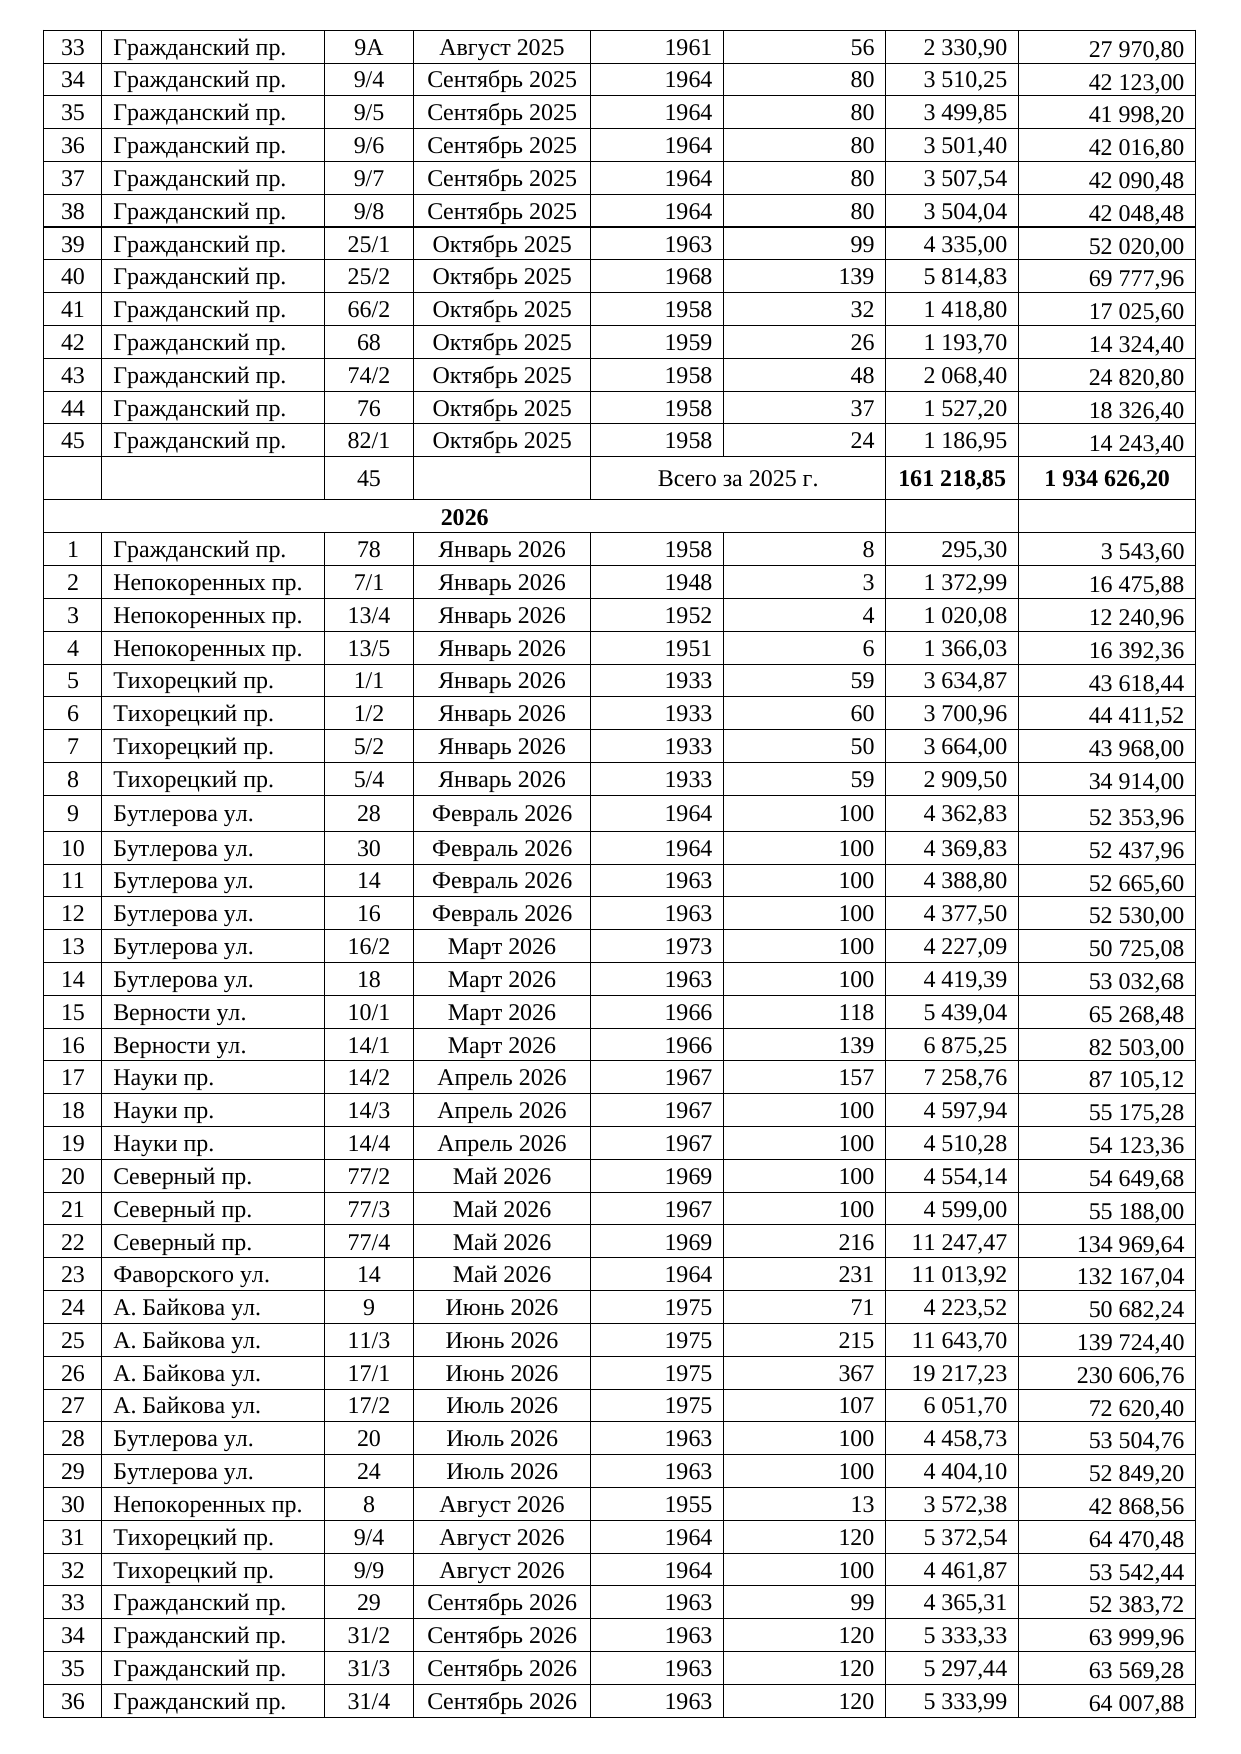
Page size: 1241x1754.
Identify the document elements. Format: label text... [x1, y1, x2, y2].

table_cell 1955 [591, 1488, 723, 1520]
table_cell 139 [724, 260, 885, 292]
table_cell Сентябрь 2026 [414, 1586, 590, 1618]
table_cell 43 618,44 [1019, 665, 1195, 696]
table_cell 3 543,60 [1019, 533, 1195, 565]
table_cell 4 599,00 [886, 1193, 1018, 1224]
table_cell 1975 [591, 1357, 723, 1388]
table_cell 3 [44, 599, 101, 631]
table_cell 100 [724, 897, 885, 929]
table_cell 1964 [591, 162, 723, 194]
table_cell 139 724,40 [1019, 1324, 1195, 1356]
table_cell Гражданский пр. [102, 260, 324, 292]
table_cell 25/2 [325, 260, 413, 292]
table_cell Июнь 2026 [414, 1324, 590, 1356]
table_cell 1963 [591, 963, 723, 995]
table_cell 18 326,40 [1019, 392, 1195, 423]
table_cell Январь 2026 [414, 566, 590, 598]
table_cell 1963 [591, 1586, 723, 1618]
table_cell 1 193,70 [886, 326, 1018, 358]
table_cell А. Байкова ул. [102, 1390, 324, 1421]
table_cell 16 475,88 [1019, 566, 1195, 598]
table_cell Бутлерова ул. [102, 1422, 324, 1454]
table_cell 14 243,40 [1019, 424, 1195, 456]
table_cell 120 [724, 1619, 885, 1651]
table_cell 157 [724, 1061, 885, 1093]
table_cell 1964 [591, 195, 723, 226]
table_cell 80 [724, 96, 885, 128]
table_cell Январь 2026 [414, 599, 590, 631]
table_cell 1961 [591, 31, 723, 62]
table_cell 4 461,87 [886, 1554, 1018, 1585]
table_cell 25/1 [325, 228, 413, 259]
table_cell 100 [724, 1554, 885, 1585]
table_cell Январь 2026 [414, 697, 590, 729]
table_cell 4 365,31 [886, 1586, 1018, 1618]
table_cell 10/1 [325, 996, 413, 1027]
table_cell Тихорецкий пр. [102, 730, 324, 762]
table_cell 87 105,12 [1019, 1061, 1195, 1093]
table_cell 1 [44, 533, 101, 565]
table_cell 13/5 [325, 632, 413, 663]
table_cell 14/4 [325, 1127, 413, 1159]
table_cell Март 2026 [414, 930, 590, 962]
table_cell Июль 2026 [414, 1390, 590, 1421]
table_cell 120 [724, 1521, 885, 1552]
table_cell 1/1 [325, 665, 413, 696]
table_cell 17 [44, 1061, 101, 1093]
table_cell Северный пр. [102, 1225, 324, 1257]
table_cell 4 223,52 [886, 1291, 1018, 1323]
table_cell 367 [724, 1357, 885, 1388]
table_cell Октябрь 2025 [414, 326, 590, 358]
table_cell Верности ул. [102, 1029, 324, 1060]
table_cell Сентябрь 2026 [414, 1685, 590, 1717]
table_cell Октябрь 2025 [414, 392, 590, 423]
table_cell Гражданский пр. [102, 392, 324, 423]
table_cell 35 [44, 1652, 101, 1684]
table_cell Тихорецкий пр. [102, 697, 324, 729]
table_cell 1964 [591, 96, 723, 128]
table_cell Сентябрь 2025 [414, 64, 590, 95]
table_cell 14 [44, 963, 101, 995]
table_cell 118 [724, 996, 885, 1027]
table_cell 1969 [591, 1160, 723, 1192]
table_cell 5 372,54 [886, 1521, 1018, 1552]
table_cell Октябрь 2025 [414, 228, 590, 259]
table_cell 29 [44, 1455, 101, 1487]
table_cell 1/2 [325, 697, 413, 729]
table_cell 52 530,00 [1019, 897, 1195, 929]
table_cell 230 606,76 [1019, 1357, 1195, 1388]
table_cell Сентябрь 2025 [414, 129, 590, 161]
table_cell А. Байкова ул. [102, 1291, 324, 1323]
table_cell Бутлерова ул. [102, 897, 324, 929]
table_cell Май 2026 [414, 1225, 590, 1257]
table_cell 34 914,00 [1019, 763, 1195, 795]
table_cell 30 [44, 1488, 101, 1520]
table_cell 5 333,99 [886, 1685, 1018, 1717]
table_cell А. Байкова ул. [102, 1357, 324, 1388]
table_cell 4 377,50 [886, 897, 1018, 929]
table_cell 53 504,76 [1019, 1422, 1195, 1454]
table_cell 13 [724, 1488, 885, 1520]
table_cell 2026 [44, 500, 885, 532]
table_cell 18 [325, 963, 413, 995]
table_cell 66/2 [325, 293, 413, 325]
table_cell 5 814,83 [886, 260, 1018, 292]
table_cell 4 [724, 599, 885, 631]
table_cell Науки пр. [102, 1127, 324, 1159]
table_cell 82/1 [325, 424, 413, 456]
table_cell 120 [724, 1685, 885, 1717]
table_cell 1967 [591, 1127, 723, 1159]
table_cell Бутлерова ул. [102, 865, 324, 896]
table_cell Август 2025 [414, 31, 590, 62]
table_cell 1966 [591, 1029, 723, 1060]
table_cell 1964 [591, 796, 723, 831]
table_cell 11/3 [325, 1324, 413, 1356]
table_cell 1967 [591, 1094, 723, 1126]
table_cell Сентябрь 2025 [414, 162, 590, 194]
table_cell 9/4 [325, 64, 413, 95]
table_cell 1963 [591, 1652, 723, 1684]
table_cell Июнь 2026 [414, 1291, 590, 1323]
table_cell 161 218,85 [886, 457, 1018, 499]
table_cell 3 [724, 566, 885, 598]
table_cell 23 [44, 1258, 101, 1290]
table_cell 4 458,73 [886, 1422, 1018, 1454]
table_cell 3 634,87 [886, 665, 1018, 696]
table_cell 26 [44, 1357, 101, 1388]
table_cell 9/5 [325, 96, 413, 128]
table_cell 1958 [591, 424, 723, 456]
table_cell Гражданский пр. [102, 129, 324, 161]
table_cell 68 [325, 326, 413, 358]
table_cell 6 875,25 [886, 1029, 1018, 1060]
table_cell 1963 [591, 1619, 723, 1651]
table_cell Январь 2026 [414, 533, 590, 565]
table_cell 120 [724, 1652, 885, 1684]
table_cell Гражданский пр. [102, 1685, 324, 1717]
table_cell 14/1 [325, 1029, 413, 1060]
table_cell Октябрь 2025 [414, 424, 590, 456]
table_cell 78 [325, 533, 413, 565]
table_cell 20 [44, 1160, 101, 1192]
table_cell Май 2026 [414, 1160, 590, 1192]
table_cell 38 [44, 195, 101, 226]
table_cell 9/8 [325, 195, 413, 226]
table_cell 100 [724, 930, 885, 962]
table_cell 1964 [591, 64, 723, 95]
table_cell 134 969,64 [1019, 1225, 1195, 1257]
table_cell Тихорецкий пр. [102, 1521, 324, 1552]
table_cell Апрель 2026 [414, 1127, 590, 1159]
table_cell Август 2026 [414, 1521, 590, 1552]
table_cell Фаворского ул. [102, 1258, 324, 1290]
table_cell Июль 2026 [414, 1422, 590, 1454]
table_cell Март 2026 [414, 963, 590, 995]
table_cell 31/4 [325, 1685, 413, 1717]
table_cell Северный пр. [102, 1193, 324, 1224]
table_cell 3 507,54 [886, 162, 1018, 194]
table_cell 9/9 [325, 1554, 413, 1585]
table_cell 6 051,70 [886, 1390, 1018, 1421]
table_cell Гражданский пр. [102, 31, 324, 62]
table_cell 1958 [591, 392, 723, 423]
table_cell 20 [325, 1422, 413, 1454]
table_cell 2 068,40 [886, 359, 1018, 391]
table_cell Октябрь 2025 [414, 293, 590, 325]
table_cell 1952 [591, 599, 723, 631]
table_cell 45 [325, 457, 413, 499]
table_cell 4 335,00 [886, 228, 1018, 259]
table_cell Март 2026 [414, 1029, 590, 1060]
table_cell 132 167,04 [1019, 1258, 1195, 1290]
table_cell 295,30 [886, 533, 1018, 565]
table_cell 1963 [591, 897, 723, 929]
table_cell Северный пр. [102, 1160, 324, 1192]
table_cell Непокоренных пр. [102, 632, 324, 663]
table_cell 63 999,96 [1019, 1619, 1195, 1651]
table_cell 11 [44, 865, 101, 896]
table_cell 1958 [591, 293, 723, 325]
table_cell 100 [724, 1127, 885, 1159]
table_cell 100 [724, 963, 885, 995]
table_cell 100 [724, 865, 885, 896]
table_cell [414, 457, 590, 499]
table_cell 33 [44, 31, 101, 62]
table_cell 52 665,60 [1019, 865, 1195, 896]
table_cell 7/1 [325, 566, 413, 598]
table_cell 7 258,76 [886, 1061, 1018, 1093]
table_cell 9/4 [325, 1521, 413, 1552]
table_cell Июль 2026 [414, 1455, 590, 1487]
table_cell 1963 [591, 228, 723, 259]
table_cell 1958 [591, 359, 723, 391]
table_cell 19 217,23 [886, 1357, 1018, 1388]
table_cell 99 [724, 1586, 885, 1618]
table_cell Апрель 2026 [414, 1094, 590, 1126]
table_cell Науки пр. [102, 1061, 324, 1093]
table_cell 1933 [591, 763, 723, 795]
table_cell 17/1 [325, 1357, 413, 1388]
table_cell Гражданский пр. [102, 424, 324, 456]
table_cell 1 186,95 [886, 424, 1018, 456]
table_cell 231 [724, 1258, 885, 1290]
table_cell 1 372,99 [886, 566, 1018, 598]
table_cell Гражданский пр. [102, 162, 324, 194]
table_cell 44 411,52 [1019, 697, 1195, 729]
table_cell 59 [724, 665, 885, 696]
table_cell 7 [44, 730, 101, 762]
table_cell 41 [44, 293, 101, 325]
table_cell Сентябрь 2025 [414, 195, 590, 226]
table_cell 24 [44, 1291, 101, 1323]
table_cell 30 [325, 832, 413, 863]
table_cell 100 [724, 1455, 885, 1487]
table_cell Январь 2026 [414, 763, 590, 795]
table_cell 9 [325, 1291, 413, 1323]
table_cell 1 934 626,20 [1019, 457, 1195, 499]
table_cell 5 333,33 [886, 1619, 1018, 1651]
table_cell 1933 [591, 665, 723, 696]
table_cell 139 [724, 1029, 885, 1060]
table_cell Гражданский пр. [102, 195, 324, 226]
table_cell Сентябрь 2025 [414, 96, 590, 128]
table_cell 27 [44, 1390, 101, 1421]
table_cell 54 123,36 [1019, 1127, 1195, 1159]
table_cell Тихорецкий пр. [102, 763, 324, 795]
table_cell 8 [325, 1488, 413, 1520]
table_cell 3 572,38 [886, 1488, 1018, 1520]
table_cell 2 909,50 [886, 763, 1018, 795]
table_cell 25 [44, 1324, 101, 1356]
table_cell 19 [44, 1127, 101, 1159]
table_cell 53 542,44 [1019, 1554, 1195, 1585]
table_cell 42 048,48 [1019, 195, 1195, 226]
table_cell 31/3 [325, 1652, 413, 1684]
table_cell 14 [325, 1258, 413, 1290]
table_cell 82 503,00 [1019, 1029, 1195, 1060]
table_cell Гражданский пр. [102, 359, 324, 391]
table_cell Март 2026 [414, 996, 590, 1027]
table_cell 4 362,83 [886, 796, 1018, 831]
table_cell 100 [724, 1193, 885, 1224]
table_cell Гражданский пр. [102, 293, 324, 325]
table_cell 100 [724, 796, 885, 831]
table_cell 100 [724, 1094, 885, 1126]
table_cell Непокоренных пр. [102, 599, 324, 631]
table_cell 24 820,80 [1019, 359, 1195, 391]
table_cell 12 [44, 897, 101, 929]
table_cell 1 366,03 [886, 632, 1018, 663]
table_cell 8 [44, 763, 101, 795]
table_cell 4 227,09 [886, 930, 1018, 962]
table_cell 4 388,80 [886, 865, 1018, 896]
table_cell 3 501,40 [886, 129, 1018, 161]
table_cell Август 2026 [414, 1488, 590, 1520]
table_cell 22 [44, 1225, 101, 1257]
table_cell 100 [724, 1422, 885, 1454]
table_cell 100 [724, 1160, 885, 1192]
table_cell 1964 [591, 1258, 723, 1290]
table_cell Май 2026 [414, 1258, 590, 1290]
table_cell Гражданский пр. [102, 96, 324, 128]
table_cell Верности ул. [102, 996, 324, 1027]
table_cell 77/4 [325, 1225, 413, 1257]
table_cell 69 777,96 [1019, 260, 1195, 292]
table_cell 34 [44, 1619, 101, 1651]
table_cell 13/4 [325, 599, 413, 631]
table_cell 14/3 [325, 1094, 413, 1126]
table_cell 4 [44, 632, 101, 663]
table_cell Октябрь 2025 [414, 359, 590, 391]
table_cell 1963 [591, 1422, 723, 1454]
table_cell 9 [44, 796, 101, 831]
table_cell Февраль 2026 [414, 796, 590, 831]
table_cell 12 240,96 [1019, 599, 1195, 631]
table_cell 54 649,68 [1019, 1160, 1195, 1192]
table_cell 42 123,00 [1019, 64, 1195, 95]
table_cell Гражданский пр. [102, 64, 324, 95]
table_cell Бутлерова ул. [102, 832, 324, 863]
table_cell 77/3 [325, 1193, 413, 1224]
table_cell 27 970,80 [1019, 31, 1195, 62]
table_cell 76 [325, 392, 413, 423]
table_cell 29 [325, 1586, 413, 1618]
table_cell 52 437,96 [1019, 832, 1195, 863]
table_cell 50 682,24 [1019, 1291, 1195, 1323]
table_cell 1964 [591, 1554, 723, 1585]
table_cell 31 [44, 1521, 101, 1552]
table_cell 17 025,60 [1019, 293, 1195, 325]
table_cell 18 [44, 1094, 101, 1126]
table_cell 1 418,80 [886, 293, 1018, 325]
table_cell 1968 [591, 260, 723, 292]
table_cell 16/2 [325, 930, 413, 962]
table_cell 1963 [591, 1455, 723, 1487]
table_cell 1964 [591, 1521, 723, 1552]
table_cell 60 [724, 697, 885, 729]
table_cell 31/2 [325, 1619, 413, 1651]
table_cell Науки пр. [102, 1094, 324, 1126]
table_cell Гражданский пр. [102, 533, 324, 565]
table_cell 14 [325, 865, 413, 896]
table_cell 5 [44, 665, 101, 696]
table_cell 36 [44, 1685, 101, 1717]
table_cell 2 [44, 566, 101, 598]
table_cell 1933 [591, 697, 723, 729]
table_cell 9А [325, 31, 413, 62]
table_cell 5 297,44 [886, 1652, 1018, 1684]
table_cell 1975 [591, 1291, 723, 1323]
table_cell Гражданский пр. [102, 228, 324, 259]
table_cell 16 [44, 1029, 101, 1060]
table_cell Непокоренных пр. [102, 1488, 324, 1520]
table_cell 11 247,47 [886, 1225, 1018, 1257]
table_cell 44 [44, 392, 101, 423]
table_cell 48 [724, 359, 885, 391]
table_cell Бутлерова ул. [102, 963, 324, 995]
table_cell 3 664,00 [886, 730, 1018, 762]
table_cell 42 868,56 [1019, 1488, 1195, 1520]
table_cell 14/2 [325, 1061, 413, 1093]
table_cell 3 504,04 [886, 195, 1018, 226]
table_cell 15 [44, 996, 101, 1027]
table_cell 6 [44, 697, 101, 729]
table_cell 41 998,20 [1019, 96, 1195, 128]
table_cell 53 032,68 [1019, 963, 1195, 995]
table_cell 4 404,10 [886, 1455, 1018, 1487]
table_cell [1019, 500, 1195, 532]
table_cell 63 569,28 [1019, 1652, 1195, 1684]
table_cell 4 369,83 [886, 832, 1018, 863]
table_cell 80 [724, 162, 885, 194]
table_cell 80 [724, 195, 885, 226]
table_cell 4 510,28 [886, 1127, 1018, 1159]
table_cell 10 [44, 832, 101, 863]
table_cell 17/2 [325, 1390, 413, 1421]
table_cell Май 2026 [414, 1193, 590, 1224]
table_cell Бутлерова ул. [102, 930, 324, 962]
table_cell Февраль 2026 [414, 897, 590, 929]
table_cell 40 [44, 260, 101, 292]
table_cell 1967 [591, 1061, 723, 1093]
table_cell 59 [724, 763, 885, 795]
table_cell 5/2 [325, 730, 413, 762]
table_cell 80 [724, 129, 885, 161]
table_cell 1 020,08 [886, 599, 1018, 631]
table_cell 16 [325, 897, 413, 929]
table_cell Непокоренных пр. [102, 566, 324, 598]
table_cell 99 [724, 228, 885, 259]
table_cell 55 188,00 [1019, 1193, 1195, 1224]
table_cell 52 353,96 [1019, 796, 1195, 831]
table_cell 24 [325, 1455, 413, 1487]
table_cell 6 [724, 632, 885, 663]
table_cell 52 849,20 [1019, 1455, 1195, 1487]
table_cell Февраль 2026 [414, 865, 590, 896]
table_cell 1964 [591, 832, 723, 863]
table_cell 1963 [591, 865, 723, 896]
table_cell Октябрь 2025 [414, 260, 590, 292]
table_cell 26 [724, 326, 885, 358]
table_cell 52 020,00 [1019, 228, 1195, 259]
table_cell 11 643,70 [886, 1324, 1018, 1356]
table_cell 35 [44, 96, 101, 128]
table_cell 24 [724, 424, 885, 456]
table_cell Июнь 2026 [414, 1357, 590, 1388]
table_cell 43 [44, 359, 101, 391]
table_cell 1973 [591, 930, 723, 962]
table_cell 1959 [591, 326, 723, 358]
table_cell Тихорецкий пр. [102, 1554, 324, 1585]
table_cell [102, 457, 324, 499]
table_cell Сентябрь 2026 [414, 1619, 590, 1651]
table_cell 9/6 [325, 129, 413, 161]
table_cell 72 620,40 [1019, 1390, 1195, 1421]
table_cell Гражданский пр. [102, 326, 324, 358]
table_cell 5/4 [325, 763, 413, 795]
table_cell 74/2 [325, 359, 413, 391]
table_cell 4 419,39 [886, 963, 1018, 995]
table_cell 8 [724, 533, 885, 565]
table_cell 9/7 [325, 162, 413, 194]
table_cell 77/2 [325, 1160, 413, 1192]
table_cell 1975 [591, 1390, 723, 1421]
table_cell 1966 [591, 996, 723, 1027]
table_cell 52 383,72 [1019, 1586, 1195, 1618]
table_cell 1969 [591, 1225, 723, 1257]
table_cell 42 016,80 [1019, 129, 1195, 161]
table_cell 45 [44, 424, 101, 456]
table_cell 55 175,28 [1019, 1094, 1195, 1126]
table_cell 1 527,20 [886, 392, 1018, 423]
table_cell Гражданский пр. [102, 1652, 324, 1684]
table_cell 14 324,40 [1019, 326, 1195, 358]
table_cell Бутлерова ул. [102, 1455, 324, 1487]
table_cell 39 [44, 228, 101, 259]
table_cell 42 090,48 [1019, 162, 1195, 194]
table_cell 16 392,36 [1019, 632, 1195, 663]
table_cell 64 007,88 [1019, 1685, 1195, 1717]
table_cell 50 [724, 730, 885, 762]
table_cell Бутлерова ул. [102, 796, 324, 831]
table_cell 42 [44, 326, 101, 358]
table_cell 43 968,00 [1019, 730, 1195, 762]
table_cell 28 [325, 796, 413, 831]
table_cell 1967 [591, 1193, 723, 1224]
table_cell 64 470,48 [1019, 1521, 1195, 1552]
table_cell 28 [44, 1422, 101, 1454]
table_cell 4 597,94 [886, 1094, 1018, 1126]
table_cell Январь 2026 [414, 730, 590, 762]
table_cell Август 2026 [414, 1554, 590, 1585]
table_cell 34 [44, 64, 101, 95]
table_cell 100 [724, 832, 885, 863]
table_cell Февраль 2026 [414, 832, 590, 863]
table_cell Гражданский пр. [102, 1619, 324, 1651]
table_cell 1951 [591, 632, 723, 663]
table_cell Тихорецкий пр. [102, 665, 324, 696]
table_cell 5 439,04 [886, 996, 1018, 1027]
table_cell 1948 [591, 566, 723, 598]
table_cell 1964 [591, 129, 723, 161]
table_cell 107 [724, 1390, 885, 1421]
table_cell 3 510,25 [886, 64, 1018, 95]
table_cell 37 [724, 392, 885, 423]
table_cell 3 499,85 [886, 96, 1018, 128]
table_cell 32 [44, 1554, 101, 1585]
table_cell 4 554,14 [886, 1160, 1018, 1192]
table_cell 56 [724, 31, 885, 62]
table_cell 13 [44, 930, 101, 962]
table_cell [44, 457, 101, 499]
table_cell Январь 2026 [414, 632, 590, 663]
table_cell 216 [724, 1225, 885, 1257]
table_cell Всего за 2025 г. [591, 457, 885, 499]
table_cell 80 [724, 64, 885, 95]
table_cell 2 330,90 [886, 31, 1018, 62]
table_cell 1963 [591, 1685, 723, 1717]
table_cell 32 [724, 293, 885, 325]
table_cell 37 [44, 162, 101, 194]
table_cell 71 [724, 1291, 885, 1323]
table_cell 215 [724, 1324, 885, 1356]
table_cell 1933 [591, 730, 723, 762]
table_cell А. Байкова ул. [102, 1324, 324, 1356]
table_cell Январь 2026 [414, 665, 590, 696]
table_cell 33 [44, 1586, 101, 1618]
table_cell Гражданский пр. [102, 1586, 324, 1618]
table_cell 65 268,48 [1019, 996, 1195, 1027]
table_cell 36 [44, 129, 101, 161]
table_cell 50 725,08 [1019, 930, 1195, 962]
table_cell [886, 500, 1018, 532]
table_cell 11 013,92 [886, 1258, 1018, 1290]
table_cell 1975 [591, 1324, 723, 1356]
table_cell Апрель 2026 [414, 1061, 590, 1093]
table_cell 1958 [591, 533, 723, 565]
table_cell Сентябрь 2026 [414, 1652, 590, 1684]
table_cell 21 [44, 1193, 101, 1224]
table_cell 3 700,96 [886, 697, 1018, 729]
